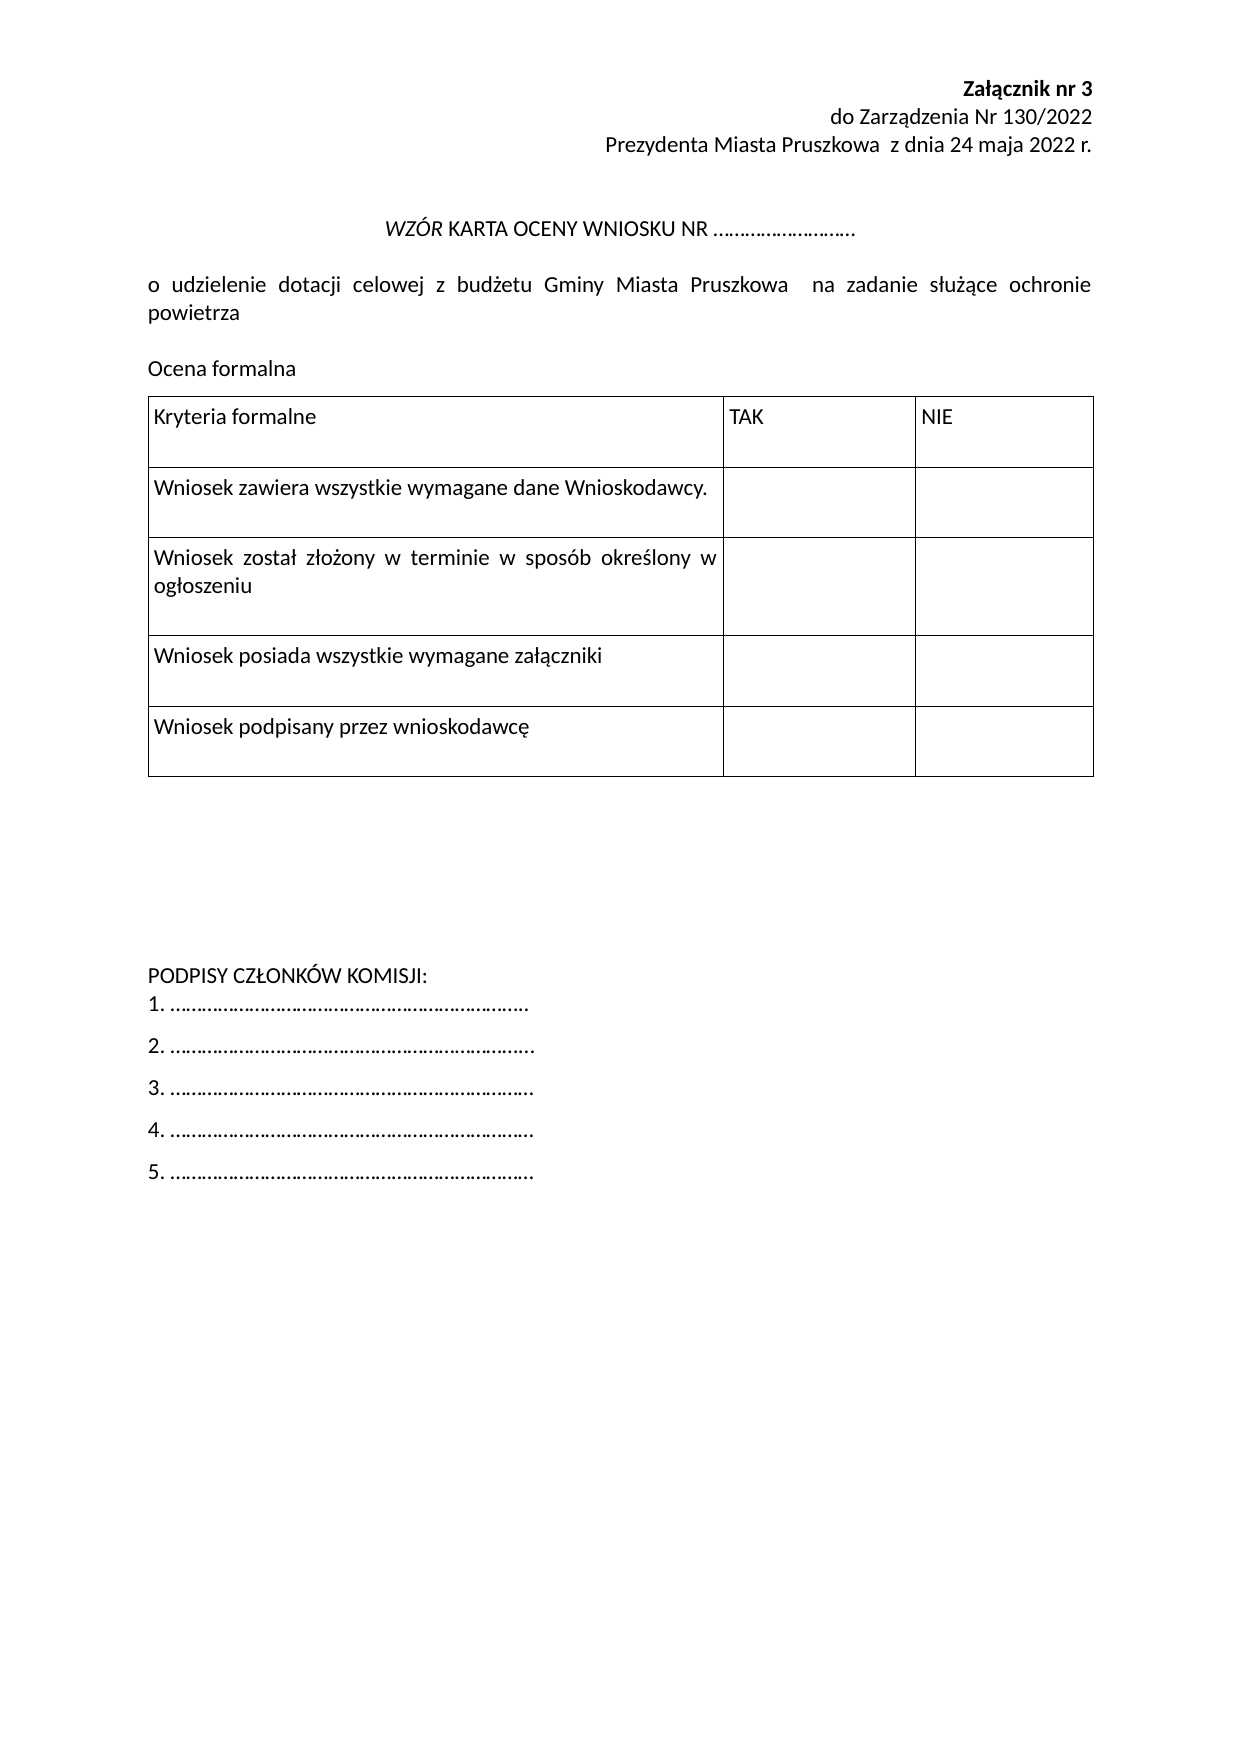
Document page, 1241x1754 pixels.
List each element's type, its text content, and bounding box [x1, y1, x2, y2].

text 5. …………………………………………………………… [148, 1157, 1093, 1185]
text 2. …………………………………………………………... [148, 1031, 1093, 1059]
table_cell [916, 707, 1093, 776]
table_cell Wniosek podpisany przez wnioskodawcę [149, 707, 723, 776]
table_cell [916, 636, 1093, 706]
text PODPISY CZŁONKÓW KOMISJI: [148, 961, 1093, 989]
table_header Kryteria formalne [149, 397, 723, 466]
table_cell [724, 636, 915, 706]
table_cell Wniosek został złożony w terminie w sposób określony w ogłoszeniu [149, 538, 723, 635]
text Ocena formalna [148, 354, 1093, 382]
table_cell [916, 468, 1093, 537]
text 4. …………………………………………………………… [148, 1115, 1093, 1143]
table_header NIE [916, 397, 1093, 466]
text 3. …………………………………………………………… [148, 1073, 1093, 1101]
text WZÓR KARTA OCENY WNIOSKU NR ……………………… [148, 214, 1093, 242]
text do Zarządzenia Nr 130/2022 [148, 102, 1093, 130]
text Prezydenta Miasta Pruszkowa z dnia 24 maja 2022 r. [148, 130, 1093, 158]
table_header TAK [724, 397, 915, 466]
table_cell Wniosek zawiera wszystkie wymagane dane Wnioskodawcy. [149, 468, 723, 537]
table_cell [724, 707, 915, 776]
table_cell [916, 538, 1093, 635]
table_cell [724, 538, 915, 635]
table_cell Wniosek posiada wszystkie wymagane załączniki [149, 636, 723, 706]
table_cell [724, 468, 915, 537]
text Załącznik nr 3 [148, 74, 1093, 102]
text o udzielenie dotacji celowej z budżetu Gminy Miasta Pruszkowa na zadanie służące ochronie powietrza [148, 270, 1093, 326]
text 1. ………………………………………………………….. [148, 989, 1093, 1017]
